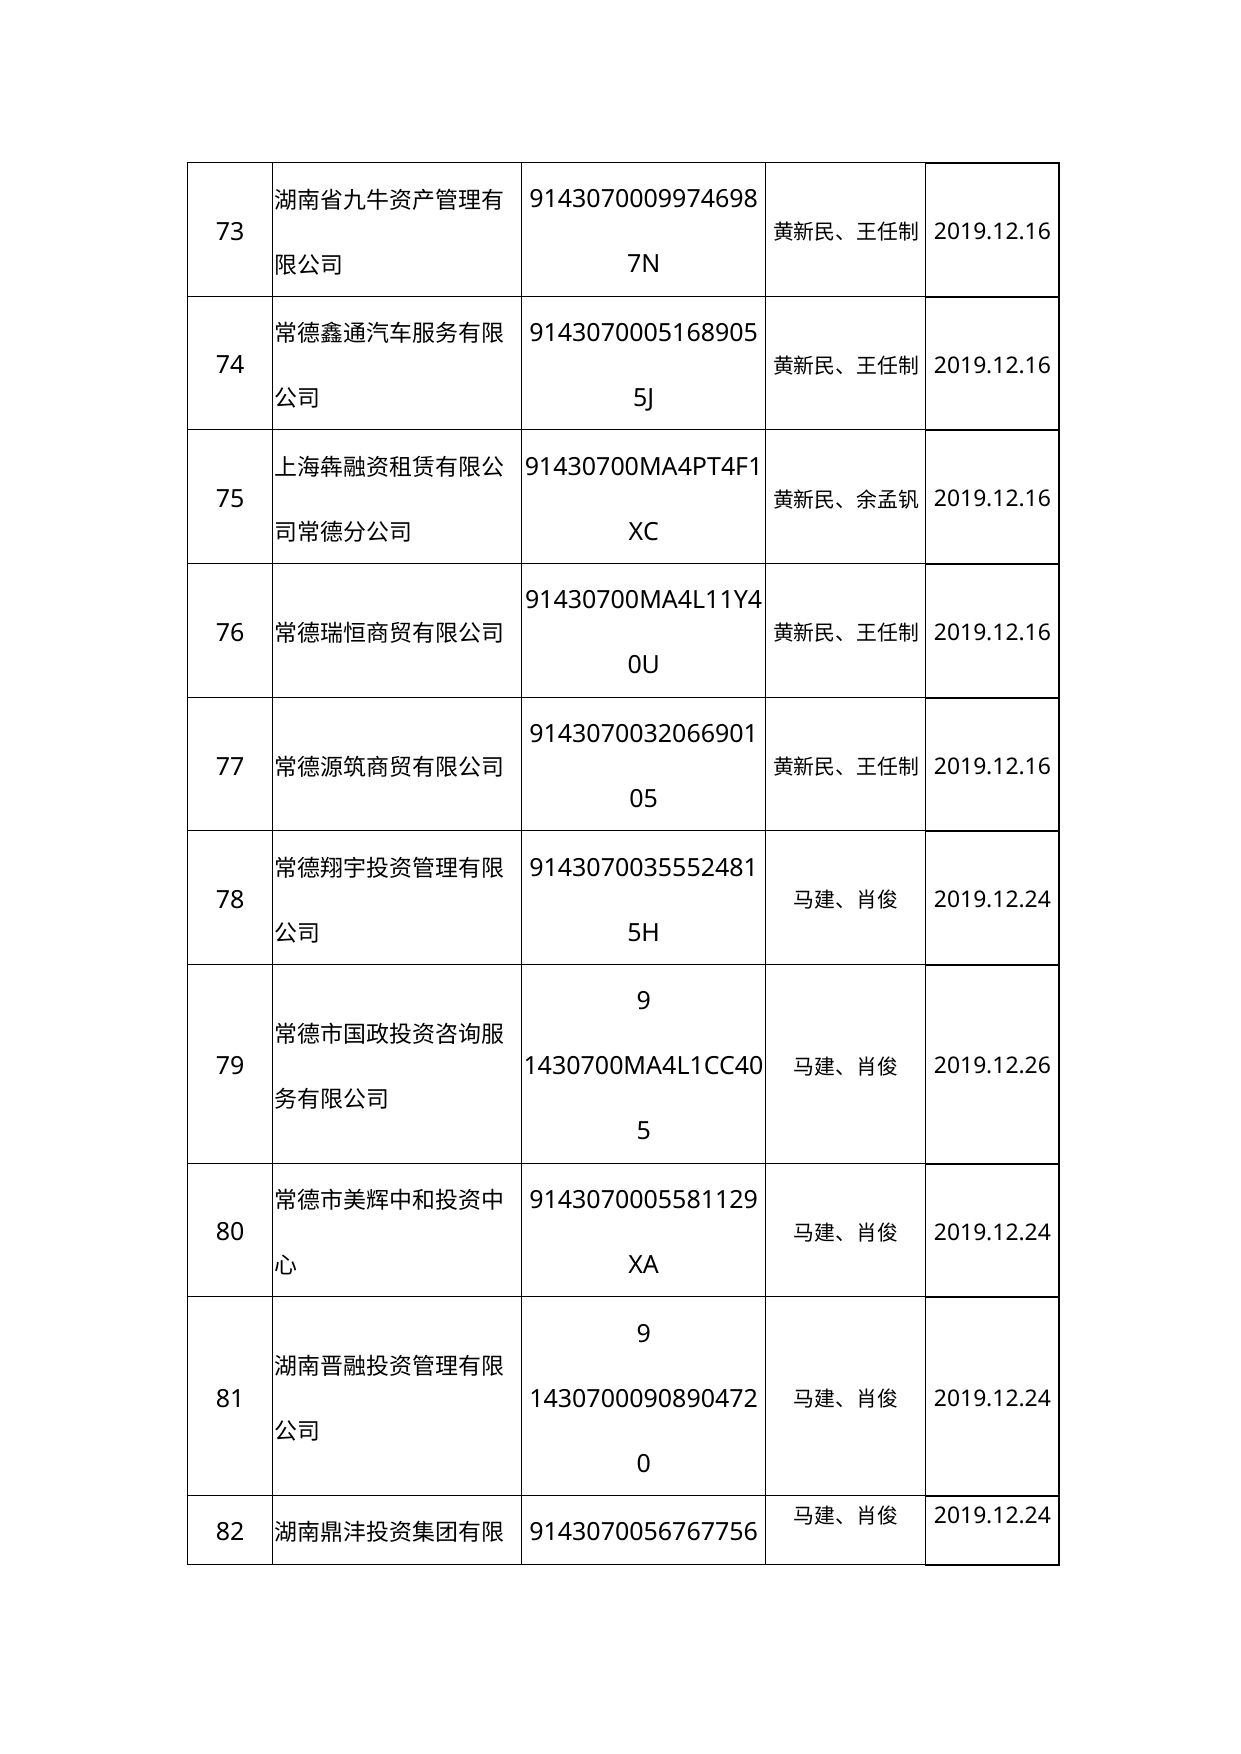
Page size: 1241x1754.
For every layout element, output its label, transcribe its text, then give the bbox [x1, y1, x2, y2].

table_cell 91430700MA4L1CC405 [522, 965, 765, 1162]
table_cell 80 [188, 1164, 272, 1296]
table_cell 常德鑫通汽车服务有限公司 [273, 297, 521, 429]
table_cell 75 [188, 430, 272, 563]
table_cell 79 [188, 965, 272, 1162]
table_cell 马建、肖俊 [766, 1496, 925, 1563]
table_cell 91430700567677565R [522, 1496, 765, 1563]
table_cell 黄新民、王任制 [766, 297, 925, 429]
table_cell 2019.12.16 [926, 565, 1058, 697]
table_cell 黄新民、王任制 [766, 564, 925, 697]
table_cell 2019.12.24 [926, 1298, 1058, 1495]
table_cell 73 [188, 163, 272, 296]
table_cell 常德市美辉中和投资中心 [273, 1164, 521, 1296]
table_cell 常德源筑商贸有限公司 [273, 698, 521, 830]
table_cell 马建、肖俊 [766, 1164, 925, 1296]
table_cell 76 [188, 564, 272, 697]
table_cell 常德市国政投资咨询服务有限公司 [273, 965, 521, 1162]
table_cell 黄新民、王任制 [766, 163, 925, 296]
table_cell 黄新民、王任制 [766, 698, 925, 830]
table_cell 91430700051689055J [522, 297, 765, 429]
table_cell 马建、肖俊 [766, 965, 925, 1162]
table_cell 74 [188, 297, 272, 429]
table_cell 9143070005581129XA [522, 1164, 765, 1296]
table_cell 湖南省九牛资产管理有限公司 [273, 163, 521, 296]
table_cell 马建、肖俊 [766, 1297, 925, 1495]
table_cell 91430700MA4PT4F1XC [522, 430, 765, 563]
table_cell 湖南鼎沣投资集团有限公司 [273, 1496, 521, 1563]
table_cell 81 [188, 1297, 272, 1495]
table_cell 马建、肖俊 [766, 831, 925, 964]
table_cell 2019.12.16 [926, 699, 1058, 830]
table_cell 2019.12.16 [926, 164, 1058, 296]
table_cell 2019.12.16 [926, 431, 1058, 563]
table_cell 91430700099746987N [522, 163, 765, 296]
table_cell 湖南晋融投资管理有限公司 [273, 1297, 521, 1495]
table_cell 常德瑞恒商贸有限公司 [273, 564, 521, 697]
table_cell 77 [188, 698, 272, 830]
table_cell 黄新民、余孟钒 [766, 430, 925, 563]
table_cell 914307000908904720 [522, 1297, 765, 1495]
table_cell 2019.12.24 [926, 1165, 1058, 1296]
table_cell 2019.12.26 [926, 966, 1058, 1162]
table_cell 78 [188, 831, 272, 964]
table_cell 82 [188, 1496, 272, 1563]
table_cell 914307003206690105 [522, 698, 765, 830]
table_cell 2019.12.24 [926, 832, 1058, 964]
table_cell 2019.12.24 [926, 1497, 1058, 1563]
table_cell 2019.12.16 [926, 298, 1058, 429]
table_cell 常德翔宇投资管理有限公司 [273, 831, 521, 964]
table_cell 91430700MA4L11Y40U [522, 564, 765, 697]
table_cell 上海犇融资租赁有限公司常德分公司 [273, 430, 521, 563]
table_cell 91430700355524815H [522, 831, 765, 964]
